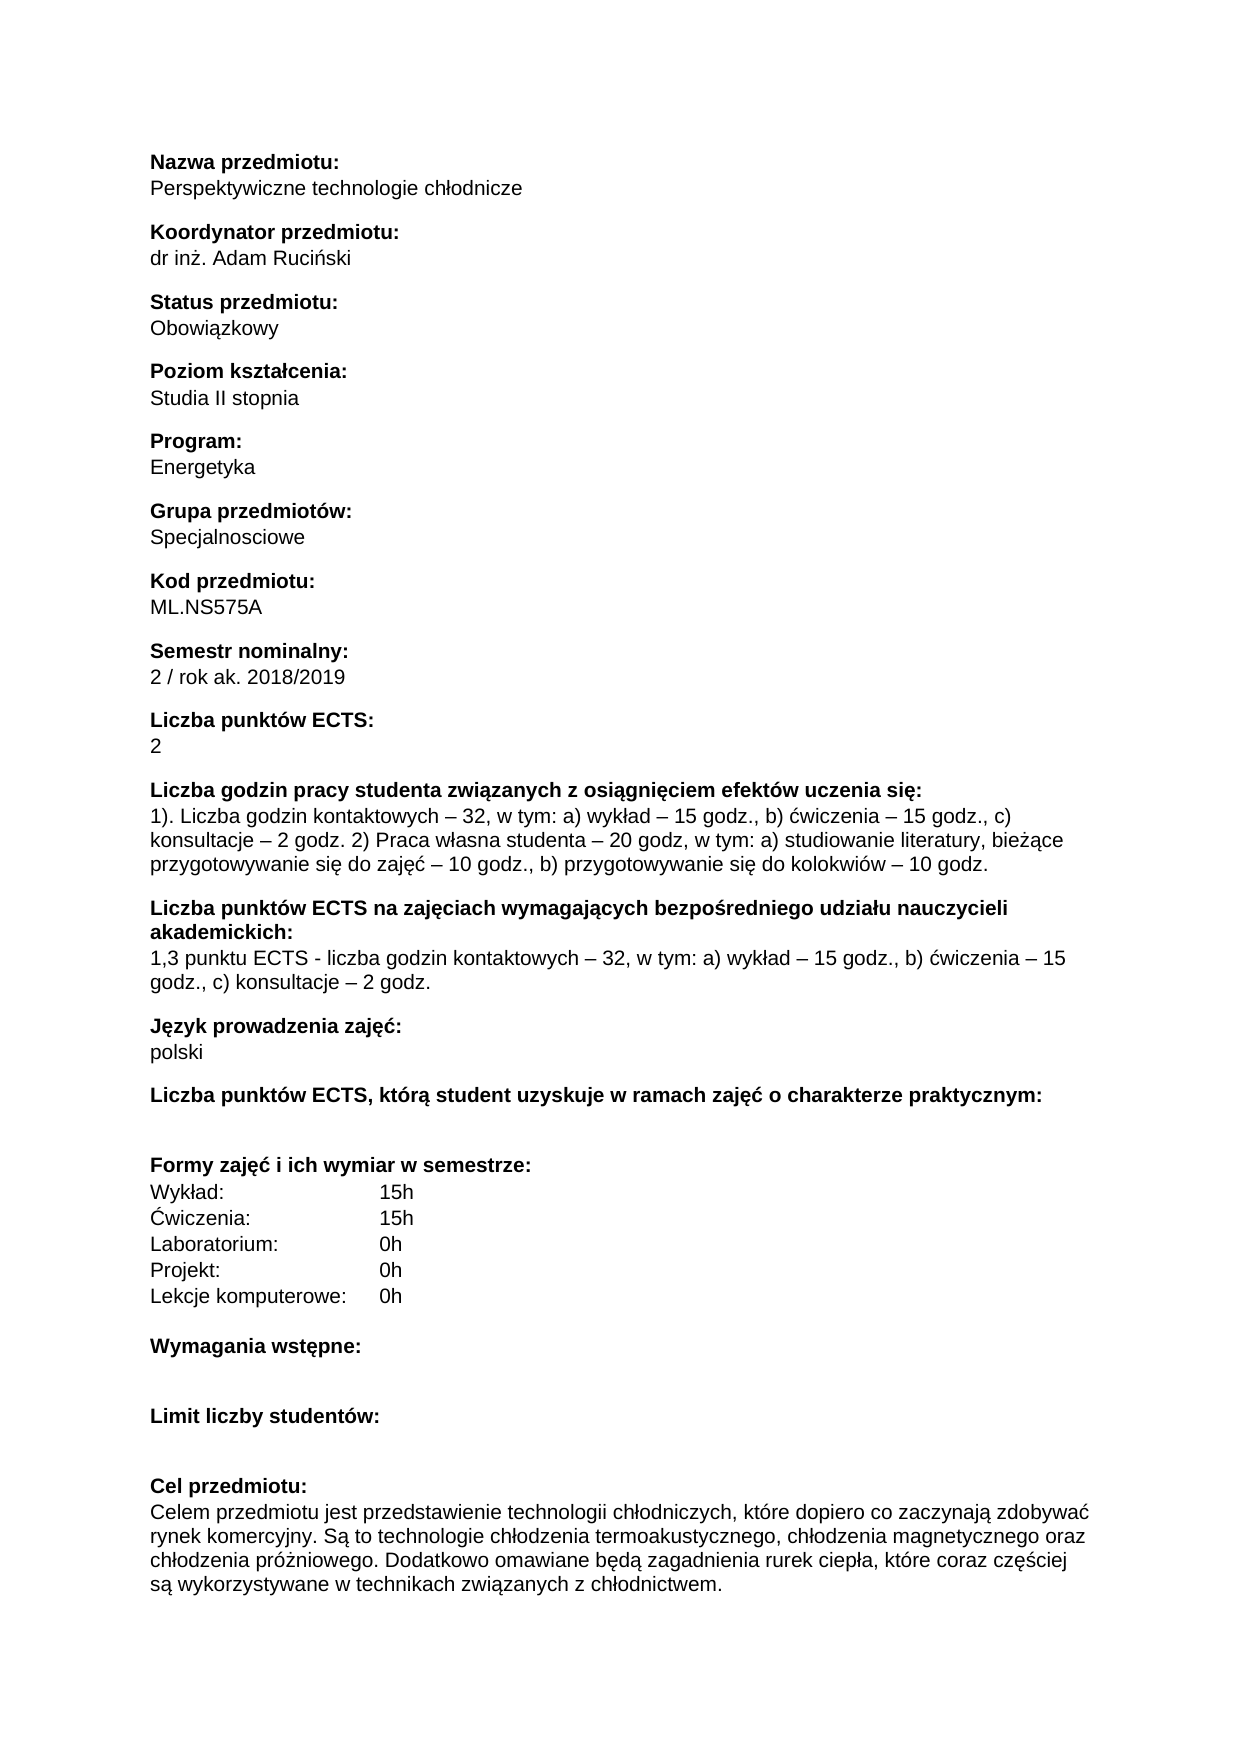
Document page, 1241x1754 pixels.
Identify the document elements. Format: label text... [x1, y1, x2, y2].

text Cel przedmiotu: [150, 1473, 1090, 1497]
text Poziom kształcenia: [150, 359, 1090, 383]
text Specjalnosciowe [150, 525, 1090, 549]
text dr inż. Adam Ruciński [150, 246, 1090, 270]
text Energetyka [150, 455, 1090, 479]
table_cell 15h [369, 1204, 597, 1230]
text Grupa przedmiotów: [150, 499, 1090, 523]
text Nazwa przedmiotu: [150, 150, 1090, 174]
text Perspektywiczne technologie chłodnicze [150, 176, 1090, 200]
text Status przedmiotu: [150, 289, 1090, 313]
text Koordynator przedmiotu: [150, 220, 1090, 244]
text 1,3 punktu ECTS - liczba godzin kontaktowych – 32, w tym: a) wykład – 15 godz., b) ćwiczenia – 15 godz., c) konsultacje – 2 godz. [150, 946, 1090, 994]
table_header 15h [369, 1180, 597, 1204]
text Wymagania wstępne: [150, 1334, 1090, 1358]
text 2 [150, 734, 1090, 758]
text Program: [150, 429, 1090, 453]
text Kod przedmiotu: [150, 569, 1090, 593]
text 2 / rok ak. 2018/2019 [150, 664, 1090, 688]
table_cell 0h [369, 1256, 597, 1282]
text Liczba punktów ECTS na zajęciach wymagających bezpośredniego udziału nauczycieli akademickich: [150, 896, 1090, 944]
text Formy zajęć i ich wymiar w semestrze: [150, 1153, 1090, 1177]
table_cell Lekcje komputerowe: [140, 1284, 367, 1308]
text Studia II stopnia [150, 385, 1090, 409]
table_header Wykład: [140, 1180, 367, 1204]
text Język prowadzenia zajęć: [150, 1013, 1090, 1037]
table_cell Laboratorium: [140, 1232, 367, 1256]
text Limit liczby studentów: [150, 1404, 1090, 1428]
text Semestr nominalny: [150, 638, 1090, 662]
text 1). Liczba godzin kontaktowych – 32, w tym: a) wykład – 15 godz., b) ćwiczenia – 15 godz., c) konsultacje – 2 godz. 2) Praca własna studenta – 20 godz, w tym: a) studiowanie literatury, bieżące przygotowywanie się do zajęć – 10 godz., b) przygotowywanie się do kolokwiów – 10 godz. [150, 804, 1090, 876]
text polski [150, 1039, 1090, 1063]
text Liczba punktów ECTS: [150, 708, 1090, 732]
table_cell Ćwiczenia: [140, 1206, 367, 1230]
text Liczba punktów ECTS, którą student uzyskuje w ramach zajęć o charakterze praktycznym: [150, 1083, 1090, 1107]
text Celem przedmiotu jest przedstawienie technologii chłodniczych, które dopiero co zaczynają zdobywać rynek komercyjny. Są to technologie chłodzenia termoakustycznego, chłodzenia magnetycznego oraz chłodzenia próżniowego. Dodatkowo omawiane będą zagadnienia rurek ciepła, które coraz częściej są wykorzystywane w technikach związanych z chłodnictwem. [150, 1499, 1090, 1595]
table_cell 0h [369, 1230, 597, 1256]
text Obowiązkowy [150, 316, 1090, 339]
text ML.NS575A [150, 595, 1090, 619]
text Liczba godzin pracy studenta związanych z osiągnięciem efektów uczenia się: [150, 778, 1090, 802]
table_cell Projekt: [140, 1258, 367, 1282]
table_cell 0h [369, 1282, 597, 1308]
